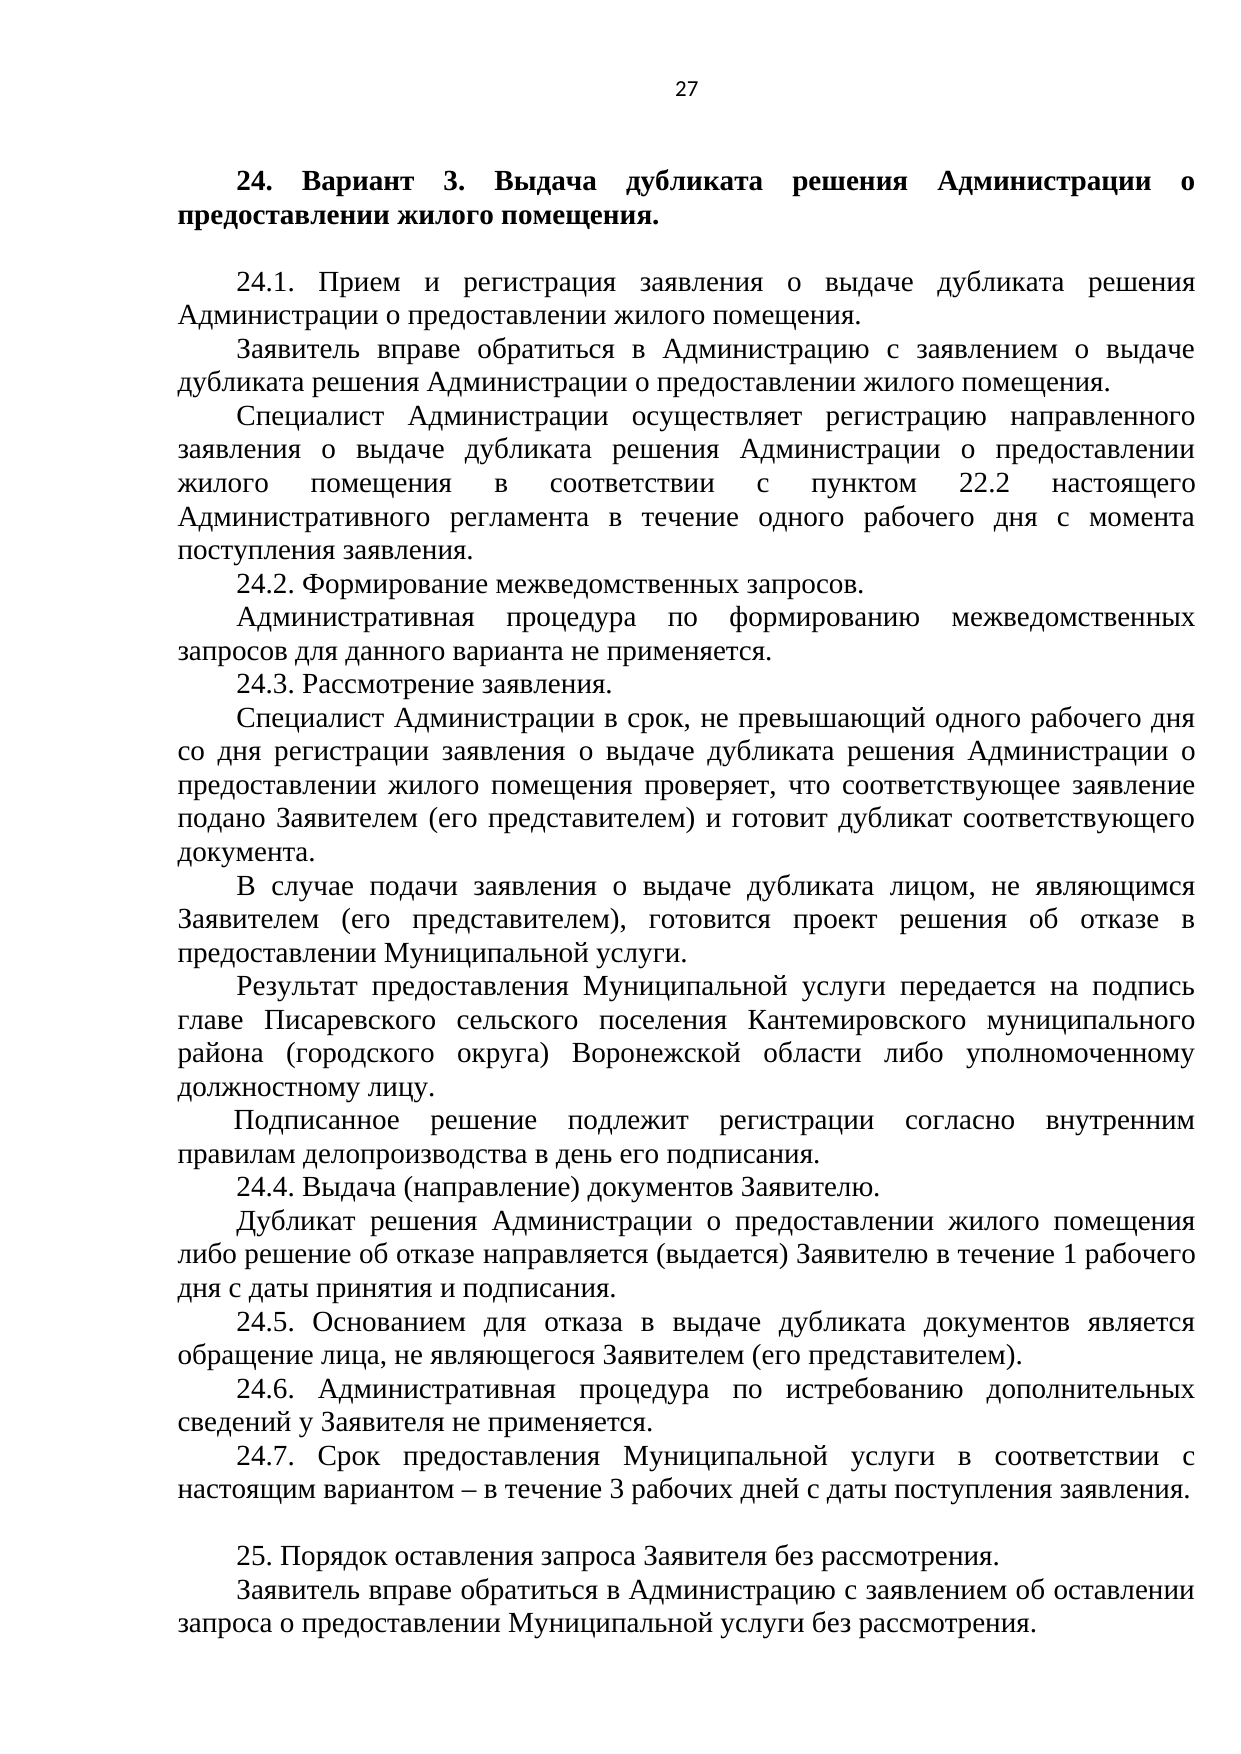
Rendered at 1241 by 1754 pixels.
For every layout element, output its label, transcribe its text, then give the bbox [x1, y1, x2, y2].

text В случае подачи заявления о выдаче дубликата лицом, не являющимся Заявителем (его представителем), готовится проект решения об отказе в предоставлении Муниципальной услуги. [177, 868, 1196, 968]
text 24.4. Выдача (направление) документов Заявителю. [177, 1169, 1196, 1203]
text Дубликат решения Администрации о предоставлении жилого помещения либо решение об отказе направляется (выдается) Заявителю в течение 1 рабочего дня с даты принятия и подписания. [177, 1203, 1196, 1304]
text 24.3. Рассмотрение заявления. [177, 666, 1196, 700]
text Подписанное решение подлежит регистрации согласно внутренним правилам делопроизводства в день его подписания. [177, 1102, 1196, 1169]
text Заявитель вправе обратиться в Администрацию с заявлением о выдаче дубликата решения Администрации о предоставлении жилого помещения. [177, 331, 1196, 398]
text Административная процедура по формированию межведомственных запросов для данного варианта не применяется. [177, 599, 1196, 666]
text 24.7. Срок предоставления Муниципальной услуги в соответствии с настоящим вариантом – в течение 3 рабочих дней с даты поступления заявления. [177, 1438, 1196, 1505]
text 24.1. Прием и регистрация заявления о выдаче дубликата решения Администрации о предоставлении жилого помещения. [177, 264, 1196, 331]
text 24.5. Основанием для отказа в выдаче дубликата документов является обращение лица, не являющегося Заявителем (его представителем). [177, 1304, 1196, 1371]
text 24. Вариант 3. Выдача дубликата решения Администрации о предоставлении жилого помещения. [177, 163, 1196, 230]
text 24.6. Административная процедура по истребованию дополнительных сведений у Заявителя не применяется. [177, 1371, 1196, 1438]
text Результат предоставления Муниципальной услуги передается на подпись главе Писаревского сельского поселения Кантемировского муниципального района (городского округа) Воронежской области либо уполномоченному должностному лицу. [177, 968, 1196, 1102]
text Специалист Администрации осуществляет регистрацию направленного заявления о выдаче дубликата решения Администрации о предоставлении жилого помещения в соответствии с пунктом 22.2 настоящего Административного регламента в течение одного рабочего дня с момента поступления заявления. [177, 398, 1196, 566]
text Специалист Администрации в срок, не превышающий одного рабочего дня со дня регистрации заявления о выдаче дубликата решения Администрации о предоставлении жилого помещения проверяет, что соответствующее заявление подано Заявителем (его представителем) и готовит дубликат соответствующего документа. [177, 700, 1196, 868]
text 24.2. Формирование межведомственных запросов. [177, 566, 1196, 599]
text 25. Порядок оставления запроса Заявителя без рассмотрения. [177, 1538, 1196, 1572]
text Заявитель вправе обратиться в Администрацию с заявлением об оставлении запроса о предоставлении Муниципальной услуги без рассмотрения. [177, 1572, 1196, 1639]
